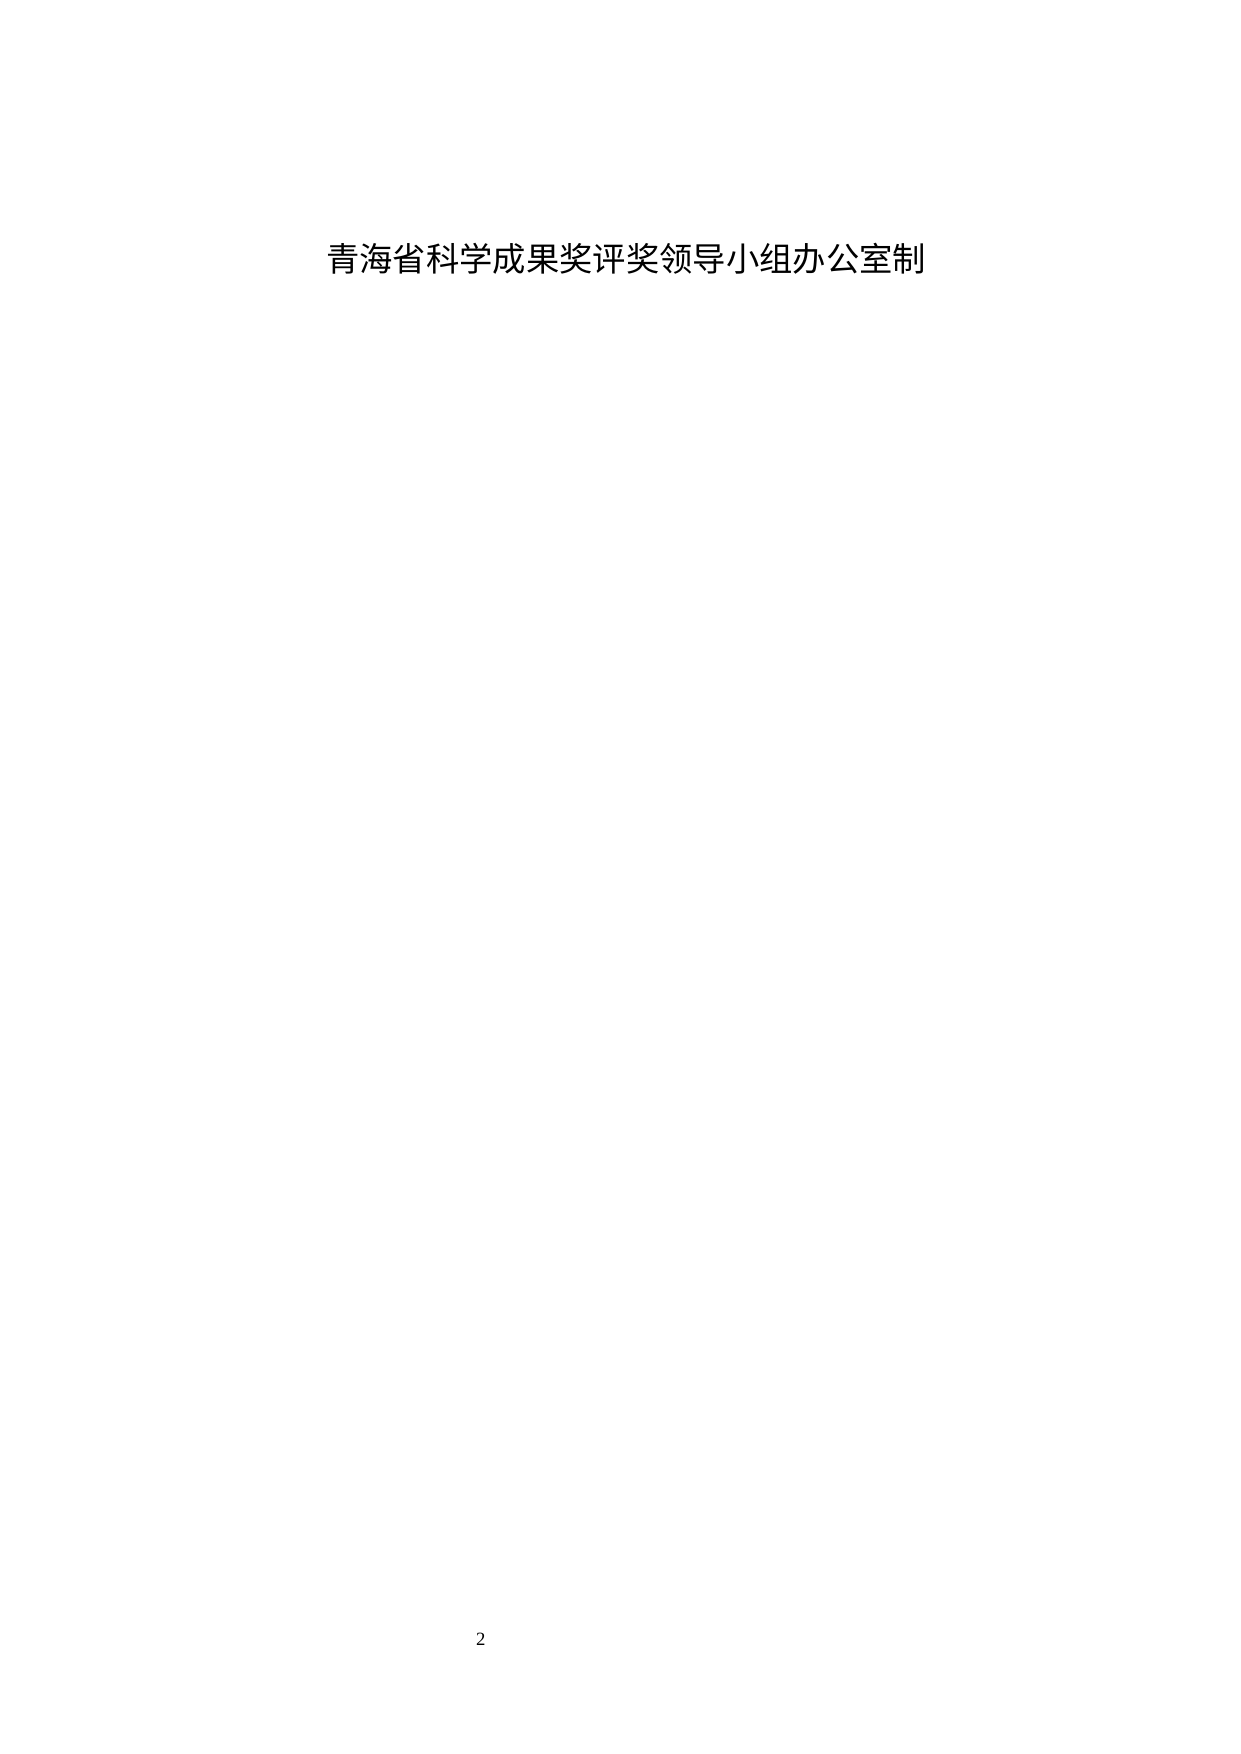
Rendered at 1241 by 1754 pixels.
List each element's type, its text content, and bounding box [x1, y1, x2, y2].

text 青海省科学成果奖评奖领导小组办公室制 [164, 224, 1088, 290]
